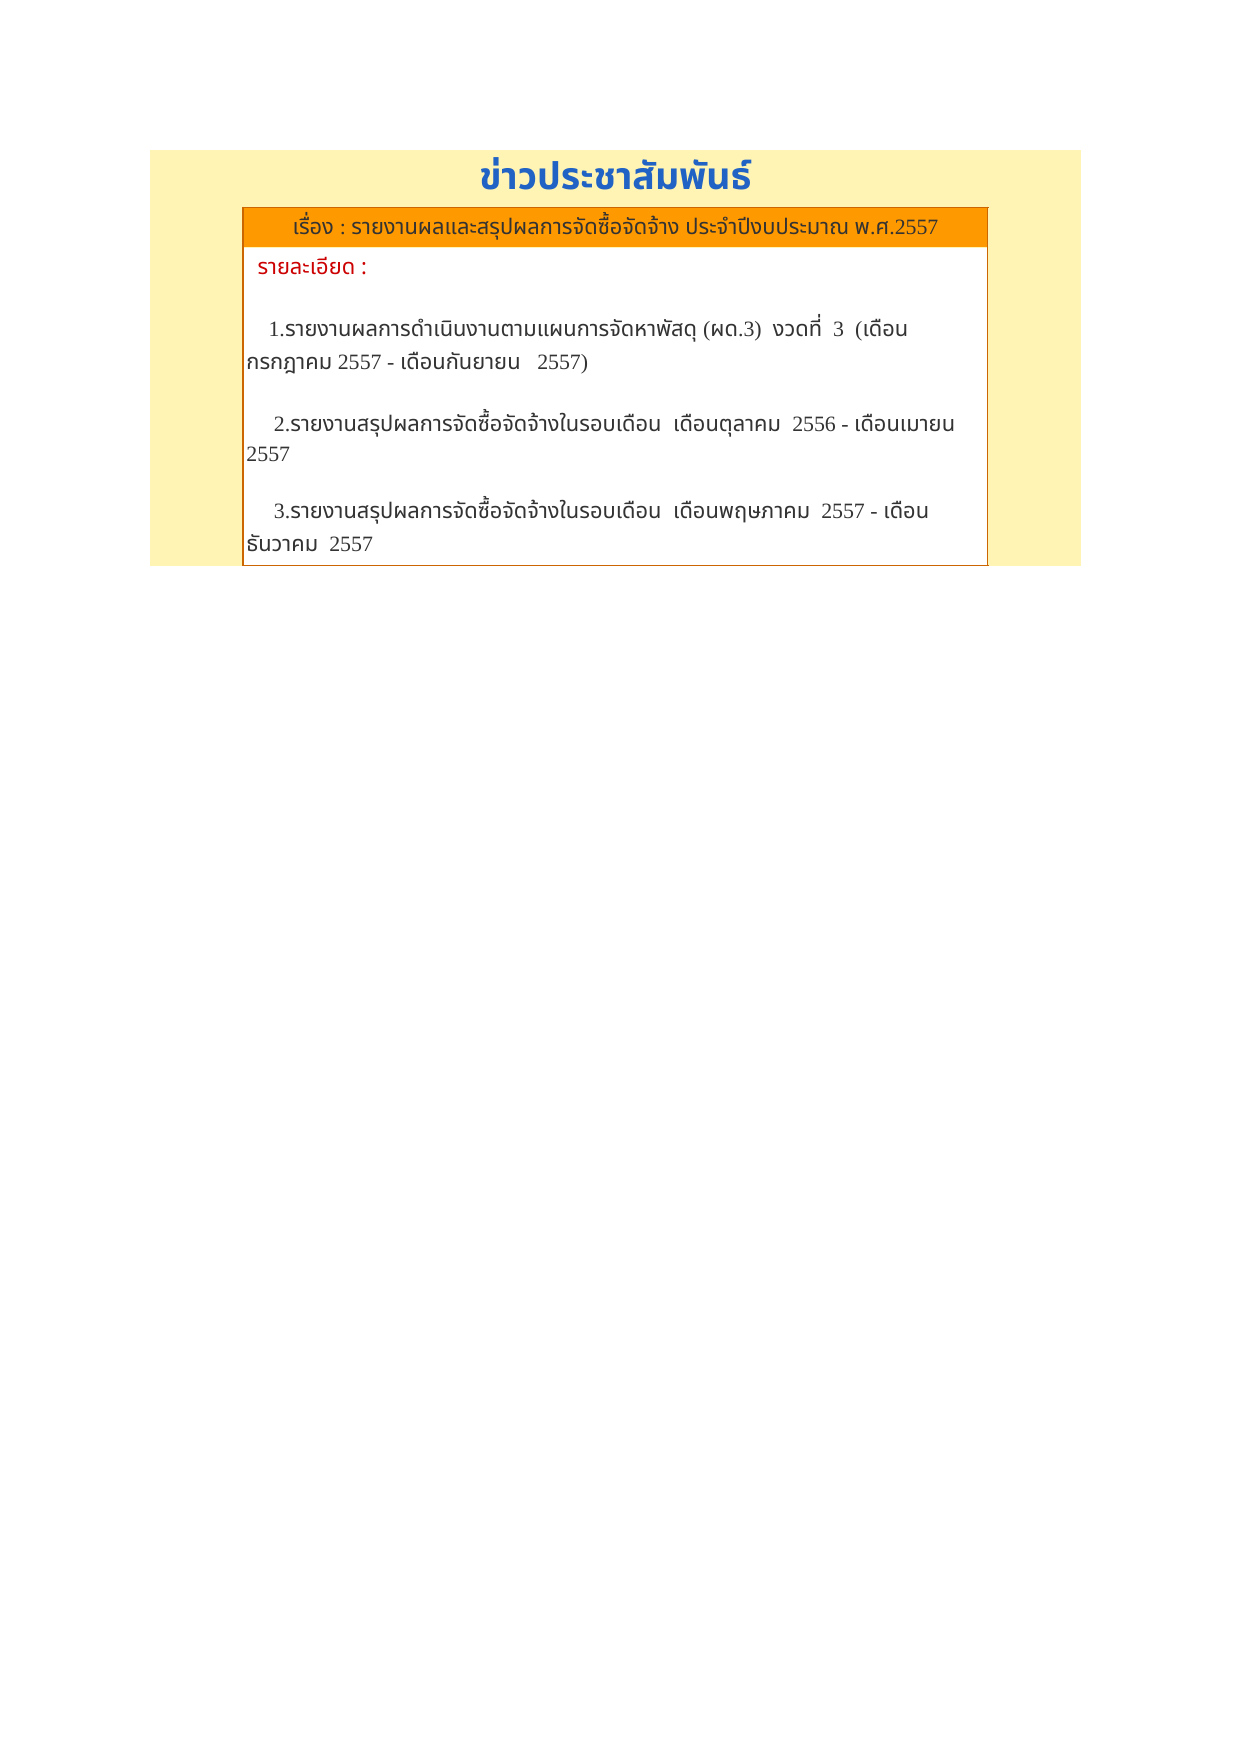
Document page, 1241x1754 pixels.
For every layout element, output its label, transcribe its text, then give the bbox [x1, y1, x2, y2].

table_cell [150, 207, 242, 566]
table_header ข่าวประชาสัมพันธ์ [150, 150, 1081, 207]
table_cell [988, 207, 1081, 566]
